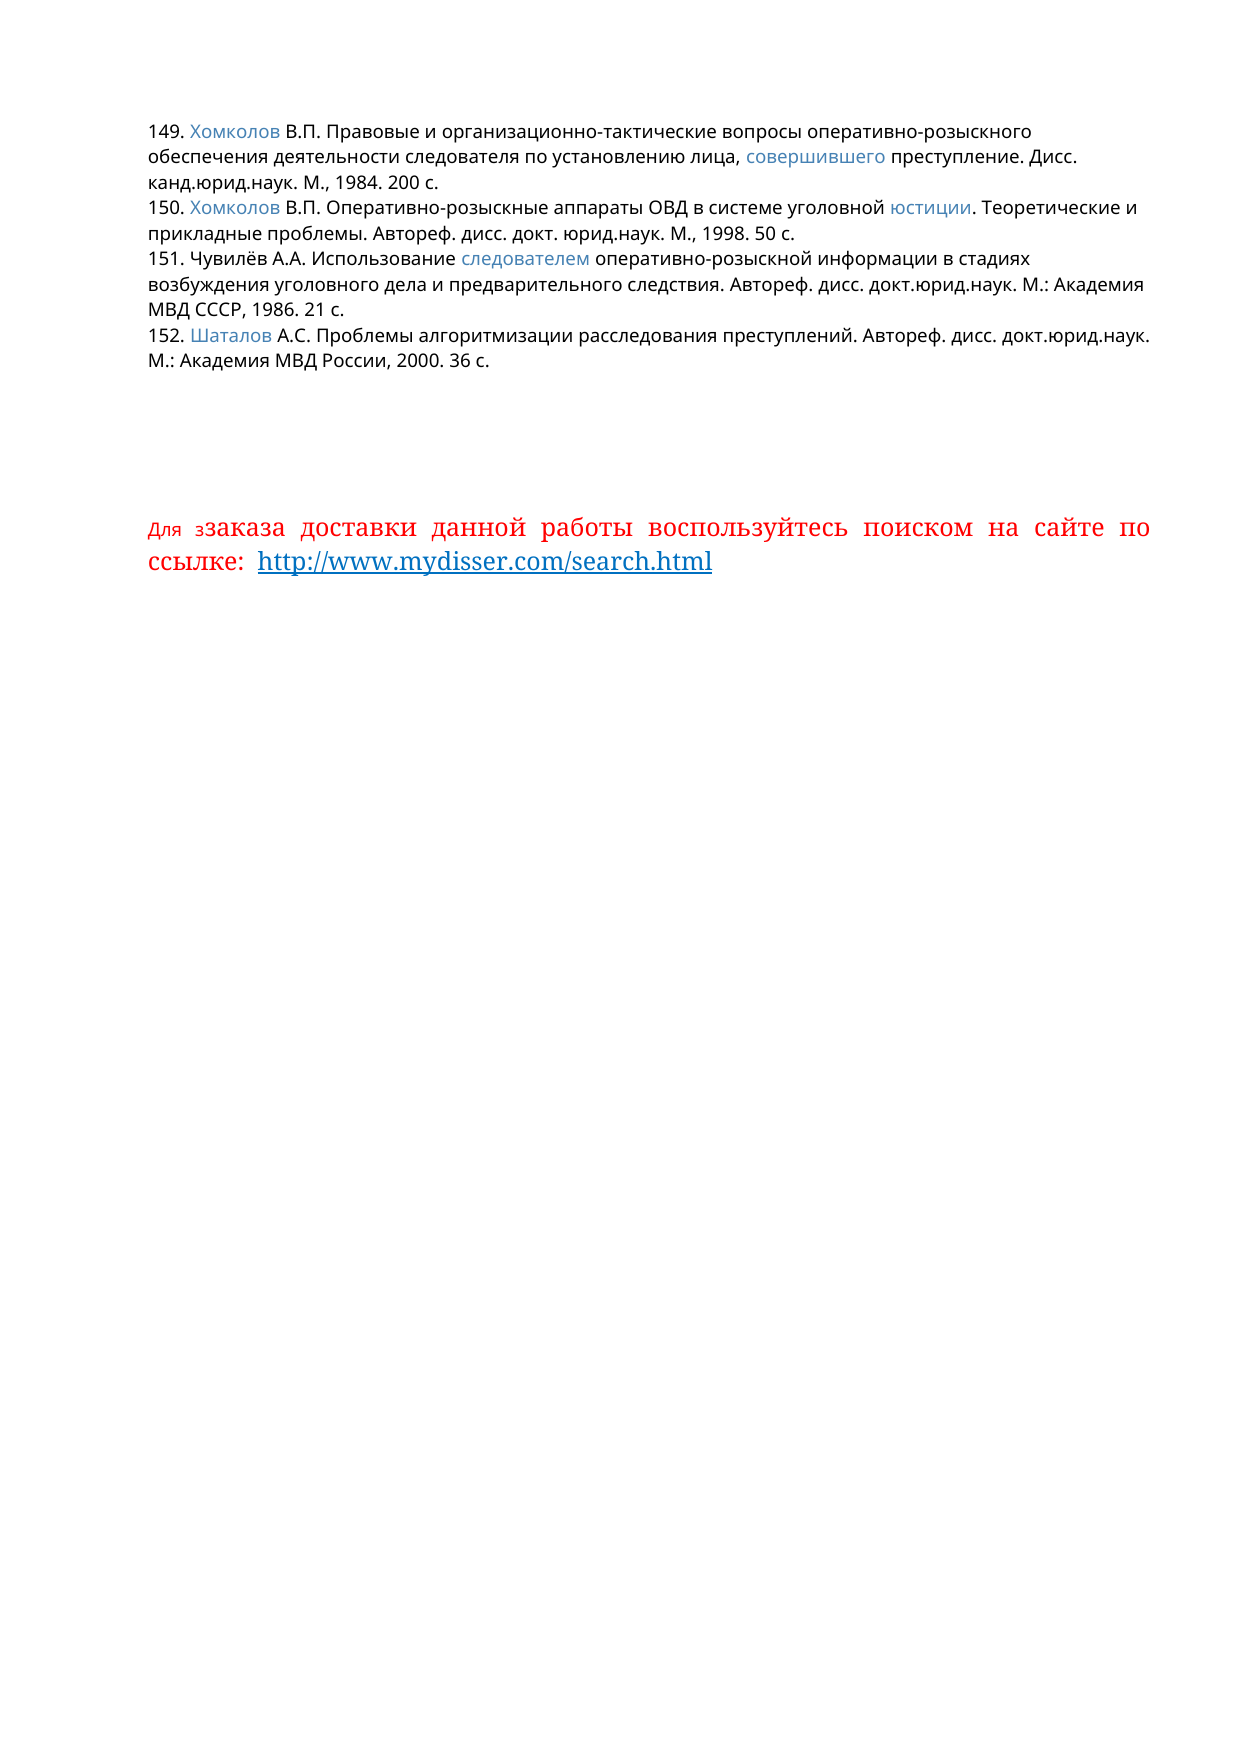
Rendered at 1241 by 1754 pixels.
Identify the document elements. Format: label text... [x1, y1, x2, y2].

text Для ззаказа доставки данной работы воспользуйтесь поиском на сайте по ссылке: http://www.mydisser.com/search.html [148, 509, 1152, 578]
